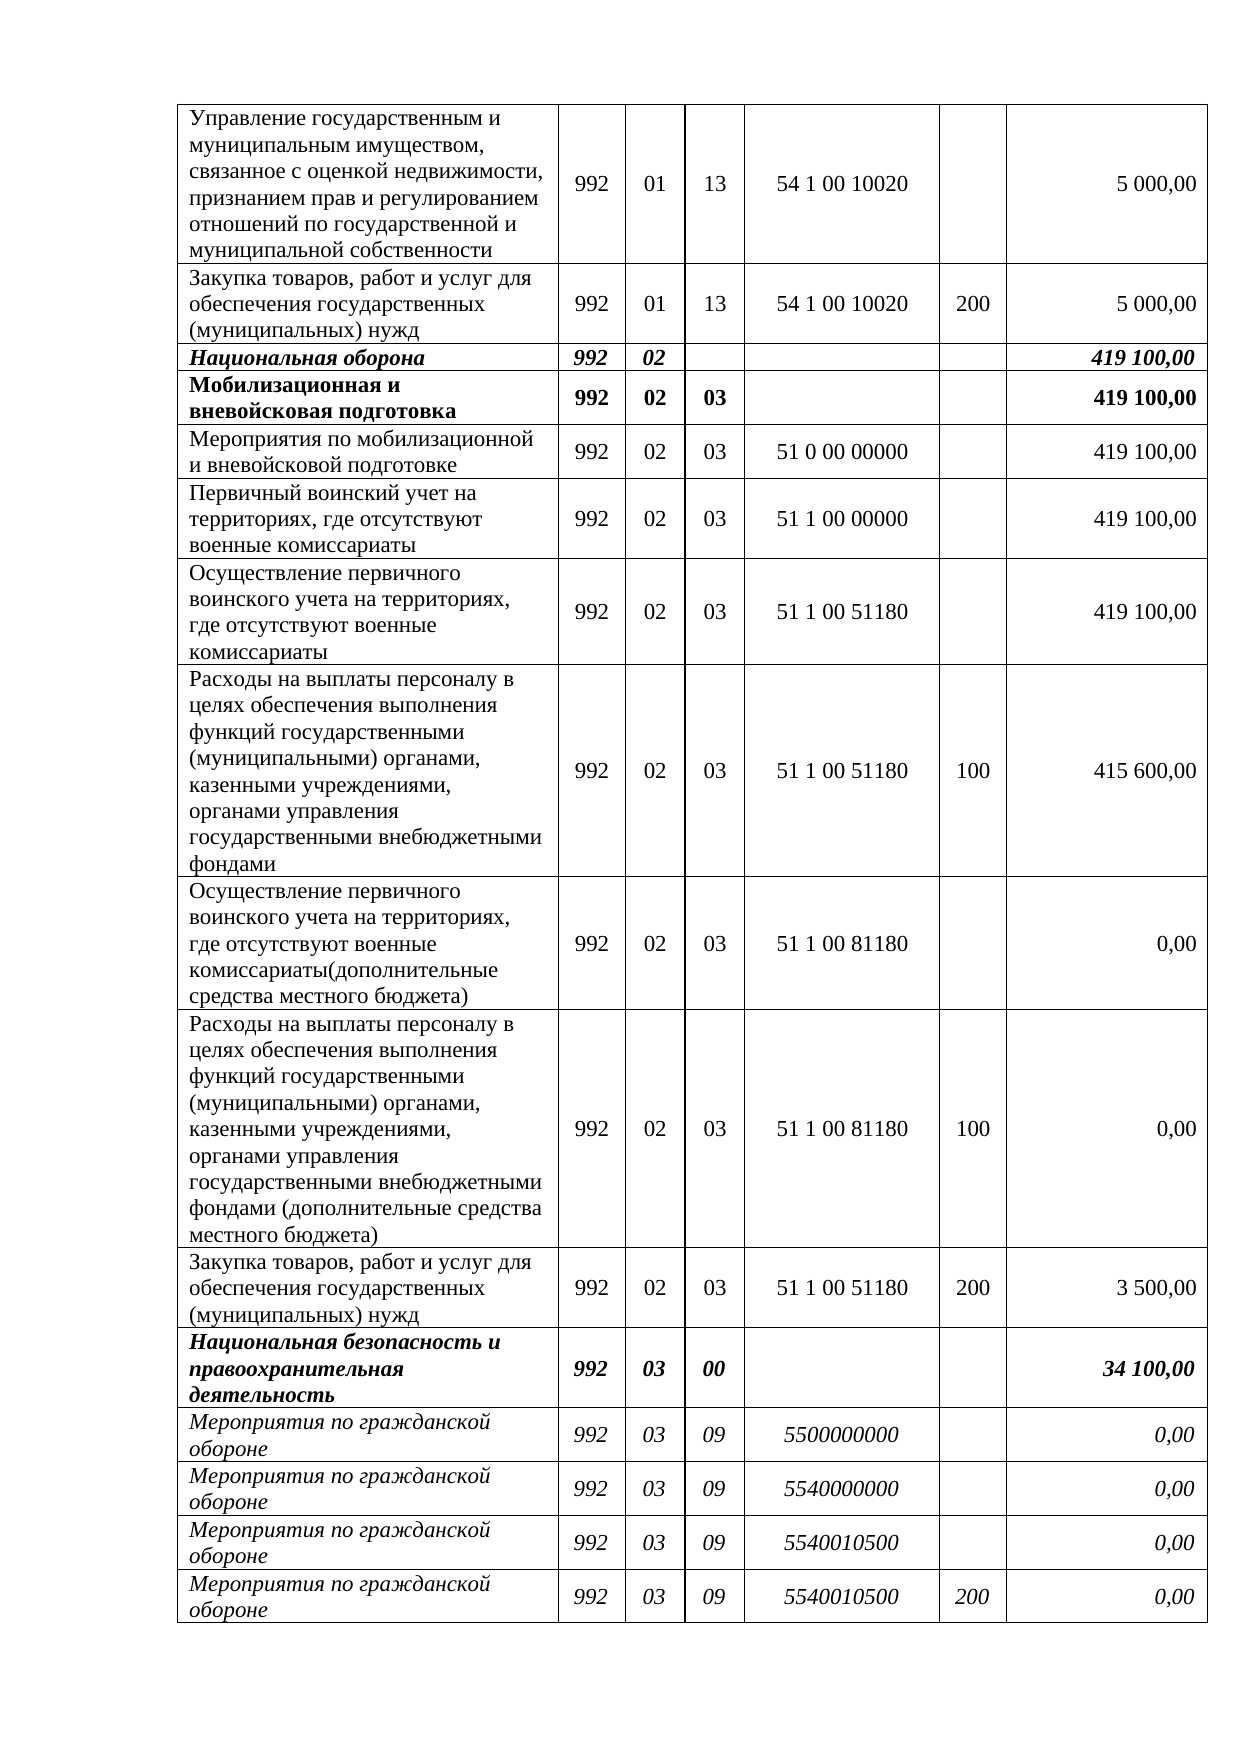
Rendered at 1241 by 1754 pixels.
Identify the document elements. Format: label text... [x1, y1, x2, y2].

table_cell Расходы на выплаты персоналу в целях обеспечения выполнения функций государственными (муниципальными) органами, казенными учреждениями, органами управления государственными внебюджетными фондами [178, 665, 558, 876]
table_cell 5540010500 [745, 1570, 939, 1622]
table_cell 02 [626, 425, 684, 478]
table_cell 09 [686, 1408, 744, 1461]
table_cell 992 [559, 1328, 625, 1407]
table_cell Мероприятия по гражданской обороне [178, 1408, 558, 1461]
table_cell 02 [626, 665, 684, 876]
table_cell 992 [559, 1570, 625, 1622]
table_cell [940, 344, 1006, 370]
table_cell 01 [626, 264, 684, 343]
table_cell 51 1 00 51180 [745, 1248, 939, 1327]
table_cell 992 [559, 877, 625, 1009]
table_cell 03 [686, 665, 744, 876]
table_cell 03 [626, 1328, 684, 1407]
table_cell 992 [559, 371, 625, 424]
table_cell 419 100,00 [1007, 344, 1207, 370]
table_cell 5500000000 [745, 1408, 939, 1461]
table_cell 51 1 00 81180 [745, 877, 939, 1009]
table_cell 419 100,00 [1007, 371, 1207, 424]
table_cell [940, 1408, 1006, 1461]
table_cell 992 [559, 1462, 625, 1515]
table_cell 200 [940, 1248, 1006, 1327]
table_cell [940, 371, 1006, 424]
table_cell 992 [559, 264, 625, 343]
table_cell 0,00 [1007, 1010, 1207, 1247]
table_cell 01 [626, 105, 684, 263]
table_cell 02 [626, 1010, 684, 1247]
table_cell 419 100,00 [1007, 479, 1207, 558]
table_cell 00 [686, 1328, 744, 1407]
table_cell [940, 1328, 1006, 1407]
table_cell Закупка товаров, работ и услуг для обеспечения государственных (муниципальных) нужд [178, 264, 558, 343]
table_cell 992 [559, 1010, 625, 1247]
table_cell [940, 559, 1006, 664]
table_cell 419 100,00 [1007, 425, 1207, 478]
table_cell 100 [940, 665, 1006, 876]
table_cell 03 [686, 425, 744, 478]
table_cell [940, 479, 1006, 558]
table_cell 51 1 00 51180 [745, 665, 939, 876]
table_cell 03 [686, 1248, 744, 1327]
table_cell Мероприятия по гражданской обороне [178, 1462, 558, 1515]
table_cell 02 [626, 479, 684, 558]
table_cell 03 [686, 1010, 744, 1247]
table_cell 02 [626, 559, 684, 664]
table_cell 54 1 00 10020 [745, 264, 939, 343]
table_cell 13 [686, 105, 744, 263]
table_cell 0,00 [1007, 1516, 1207, 1568]
table_cell 0,00 [1007, 877, 1207, 1009]
table_cell 51 1 00 00000 [745, 479, 939, 558]
table_cell Закупка товаров, работ и услуг для обеспечения государственных (муниципальных) нужд [178, 1248, 558, 1327]
table_cell 03 [626, 1408, 684, 1461]
table_cell Первичный воинский учет на территориях, где отсутствуют военные комиссариаты [178, 479, 558, 558]
table_cell 992 [559, 1516, 625, 1568]
table_cell [745, 344, 939, 370]
table_cell 51 1 00 51180 [745, 559, 939, 664]
table_cell Мобилизационная и вневойсковая подготовка [178, 371, 558, 424]
table_cell 03 [686, 877, 744, 1009]
table_cell 54 1 00 10020 [745, 105, 939, 263]
table_cell 200 [940, 1570, 1006, 1622]
table_cell 200 [940, 264, 1006, 343]
table_cell Осуществление первичного воинского учета на территориях, где отсутствуют военные комиссариаты [178, 559, 558, 664]
table_cell 34 100,00 [1007, 1328, 1207, 1407]
table_cell 992 [559, 425, 625, 478]
table_cell 09 [686, 1516, 744, 1568]
table_cell Мероприятия по гражданской обороне [178, 1516, 558, 1568]
table_cell 03 [686, 559, 744, 664]
table_cell Мероприятия по мобилизационной и вневойсковой подготовке [178, 425, 558, 478]
table_cell 51 0 00 00000 [745, 425, 939, 478]
table_cell 0,00 [1007, 1570, 1207, 1622]
table_cell [940, 1462, 1006, 1515]
table_cell 03 [686, 479, 744, 558]
table_cell 51 1 00 81180 [745, 1010, 939, 1247]
table_cell 992 [559, 1248, 625, 1327]
table_cell Управление государственным и муниципальным имуществом, связанное с оценкой недвижимости, признанием прав и регулированием отношений по государственной и муниципальной собственности [178, 105, 558, 263]
table_cell Национальная оборона [178, 344, 558, 370]
table_cell 992 [559, 105, 625, 263]
table_cell 03 [626, 1516, 684, 1568]
table_cell 3 500,00 [1007, 1248, 1207, 1327]
table_cell 0,00 [1007, 1408, 1207, 1461]
table_cell 415 600,00 [1007, 665, 1207, 876]
table_cell 09 [686, 1570, 744, 1622]
table_cell 03 [626, 1570, 684, 1622]
table_cell 100 [940, 1010, 1006, 1247]
table_cell [745, 1328, 939, 1407]
table_cell [940, 877, 1006, 1009]
table_cell 02 [626, 877, 684, 1009]
table_cell 992 [559, 479, 625, 558]
table_cell 992 [559, 1408, 625, 1461]
table_cell 02 [626, 1248, 684, 1327]
table_cell [686, 344, 744, 370]
table_cell 5540000000 [745, 1462, 939, 1515]
table_cell [940, 425, 1006, 478]
table_cell 992 [559, 559, 625, 664]
table_cell 992 [559, 344, 625, 370]
table_cell 5 000,00 [1007, 264, 1207, 343]
table_cell 419 100,00 [1007, 559, 1207, 664]
table_cell 02 [626, 344, 684, 370]
table_cell 03 [626, 1462, 684, 1515]
table_cell Расходы на выплаты персоналу в целях обеспечения выполнения функций государственными (муниципальными) органами, казенными учреждениями, органами управления государственными внебюджетными фондами (дополнительные средства местного бюджета) [178, 1010, 558, 1247]
table_cell 0,00 [1007, 1462, 1207, 1515]
table_cell [940, 105, 1006, 263]
table_cell 02 [626, 371, 684, 424]
table_cell Мероприятия по гражданской обороне [178, 1570, 558, 1622]
table_cell [745, 371, 939, 424]
table_cell 5 000,00 [1007, 105, 1207, 263]
table_cell 5540010500 [745, 1516, 939, 1568]
table_cell 992 [559, 665, 625, 876]
table_cell 13 [686, 264, 744, 343]
table_cell [940, 1516, 1006, 1568]
table_cell Осуществление первичного воинского учета на территориях, где отсутствуют военные комиссариаты(дополнительные средства местного бюджета) [178, 877, 558, 1009]
table_cell Национальная безопасность и правоохранительная деятельность [178, 1328, 558, 1407]
table_cell 09 [686, 1462, 744, 1515]
table_cell 03 [686, 371, 744, 424]
